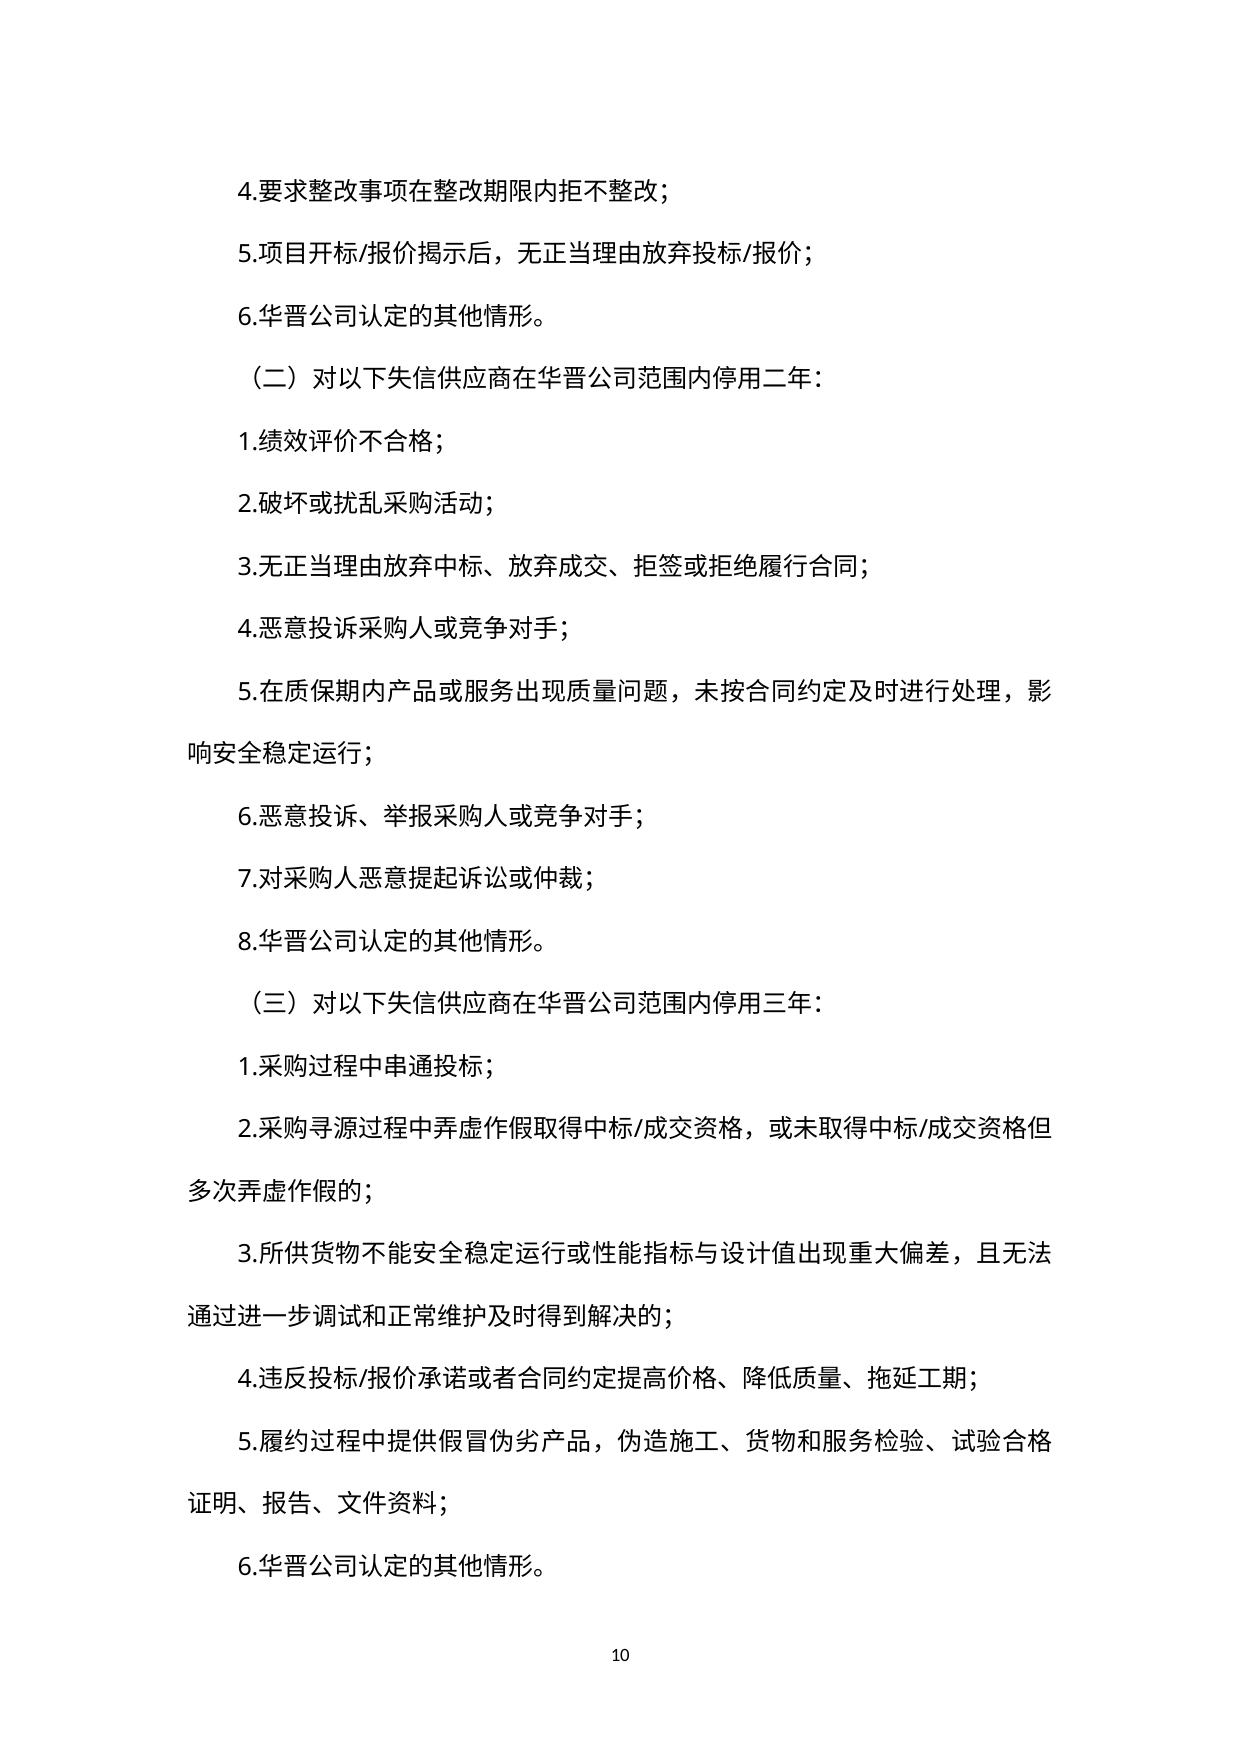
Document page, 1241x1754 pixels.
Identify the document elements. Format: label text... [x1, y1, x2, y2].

text 4.恶意投诉采购人或竞争对手； [187, 587, 1053, 650]
text 5.履约过程中提供假冒伪劣产品，伪造施工、货物和服务检验、试验合格证明、报告、文件资料； [187, 1400, 1053, 1525]
text 3.所供货物不能安全稳定运行或性能指标与设计值出现重大偏差，且无法通过进一步调试和正常维护及时得到解决的； [187, 1212, 1053, 1337]
text 6.恶意投诉、举报采购人或竞争对手； [187, 775, 1053, 837]
text 6.华晋公司认定的其他情形。 [187, 1525, 1053, 1587]
text 3.无正当理由放弃中标、放弃成交、拒签或拒绝履行合同； [187, 525, 1053, 587]
text 8.华晋公司认定的其他情形。 [187, 900, 1053, 962]
text 4.要求整改事项在整改期限内拒不整改； [187, 150, 1053, 212]
text 7.对采购人恶意提起诉讼或仲裁； [187, 837, 1053, 900]
text 1.绩效评价不合格； [187, 400, 1053, 462]
text 6.华晋公司认定的其他情形。 [187, 275, 1053, 337]
text 2.采购寻源过程中弄虚作假取得中标/成交资格，或未取得中标/成交资格但多次弄虚作假的； [187, 1087, 1053, 1212]
text 5.项目开标/报价揭示后，无正当理由放弃投标/报价； [187, 212, 1053, 275]
text 1.采购过程中串通投标； [187, 1025, 1053, 1087]
text 5.在质保期内产品或服务出现质量问题，未按合同约定及时进行处理，影响安全稳定运行； [187, 650, 1053, 775]
text （二）对以下失信供应商在华晋公司范围内停用二年： [187, 337, 1053, 400]
text 2.破坏或扰乱采购活动； [187, 462, 1053, 525]
text 4.违反投标/报价承诺或者合同约定提高价格、降低质量、拖延工期； [187, 1337, 1053, 1400]
text （三）对以下失信供应商在华晋公司范围内停用三年： [187, 962, 1053, 1025]
